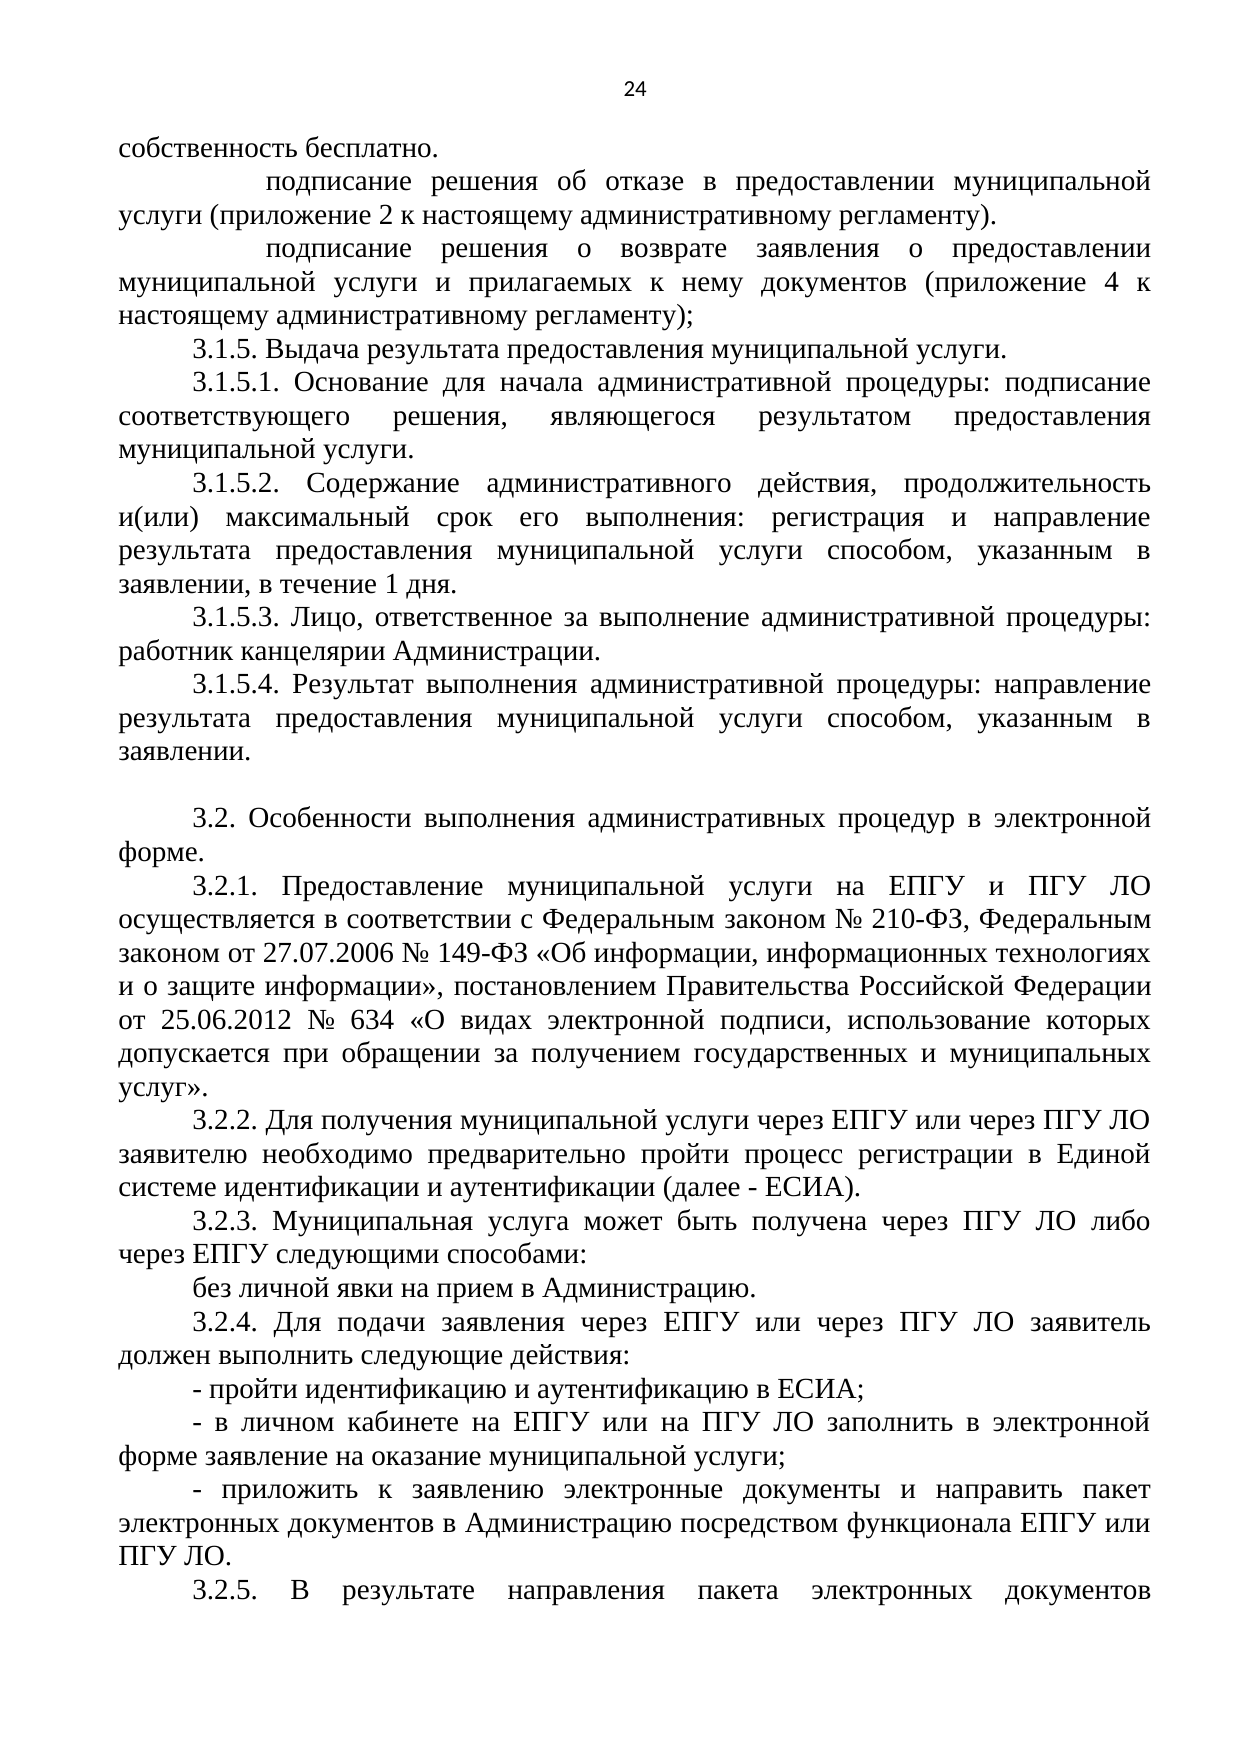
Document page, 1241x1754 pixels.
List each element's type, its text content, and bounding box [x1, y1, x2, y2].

text 3.1.5.1. Основание для начала административной процедуры: подписание соответствующего решения, являющегося результатом предоставления муниципальной услуги. [118, 364, 1152, 465]
text 3.2.2. Для получения муниципальной услуги через ЕПГУ или через ПГУ ЛО заявителю необходимо предварительно пройти процесс регистрации в Единой системе идентификации и аутентификации (далее - ЕСИА). [118, 1102, 1152, 1203]
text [118, 130, 1152, 163]
text 3.2. Особенности выполнения административных процедур в электронной форме. [118, 801, 1152, 868]
text - в личном кабинете на ЕПГУ или на ПГУ ЛО заполнить в электронной форме заявление на оказание муниципальной услуги; [118, 1404, 1152, 1471]
text 3.1.5.3. Лицо, ответственное за выполнение административной процедуры: работник канцелярии Администрации. [118, 599, 1152, 666]
text 3.2.1. Предоставление муниципальной услуги на ЕПГУ и ПГУ ЛО осуществляется в соответствии с Федеральным законом № 210-ФЗ, Федеральным законом от 27.07.2006 № 149-ФЗ «Об информации, информационных технологиях и о защите информации», постановлением Правительства Российской Федерации от 25.06.2012 № 634 «О видах электронной подписи, использование которых допускается при обращении за получением государственных и муниципальных услуг». [118, 868, 1152, 1102]
text 3.1.5.2. Содержание административного действия, продолжительность и(или) максимальный срок его выполнения: регистрация и направление результата предоставления муниципальной услуги способом, указанным в заявлении, в течение 1 дня. [118, 465, 1152, 599]
text 3.1.5. Выдача результата предоставления муниципальной услуги. [118, 331, 1152, 364]
text  подписание решения о возврате заявления о предоставлении муниципальной услуги и прилагаемых к нему документов (приложение 4 к настоящему административному регламенту); [118, 230, 1152, 331]
text - пройти идентификацию и аутентификацию в ЕСИА; [118, 1371, 1152, 1404]
text 3.2.3. Муниципальная услуга может быть получена через ПГУ ЛО либо через ЕПГУ следующими способами: [118, 1203, 1152, 1270]
text 3.2.4. Для подачи заявления через ЕПГУ или через ПГУ ЛО заявитель должен выполнить следующие действия: [118, 1304, 1152, 1371]
text  подписание решения об отказе в предоставлении муниципальной услуги (приложение 2 к настоящему административному регламенту). [118, 163, 1152, 230]
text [118, 1572, 1152, 1606]
text - приложить к заявлению электронные документы и направить пакет электронных документов в Администрацию посредством функционала ЕПГУ или ПГУ ЛО. [118, 1471, 1152, 1572]
text 3.1.5.4. Результат выполнения административной процедуры: направление результата предоставления муниципальной услуги способом, указанным в заявлении. [118, 666, 1152, 767]
text без личной явки на прием в Администрацию. [118, 1270, 1152, 1304]
